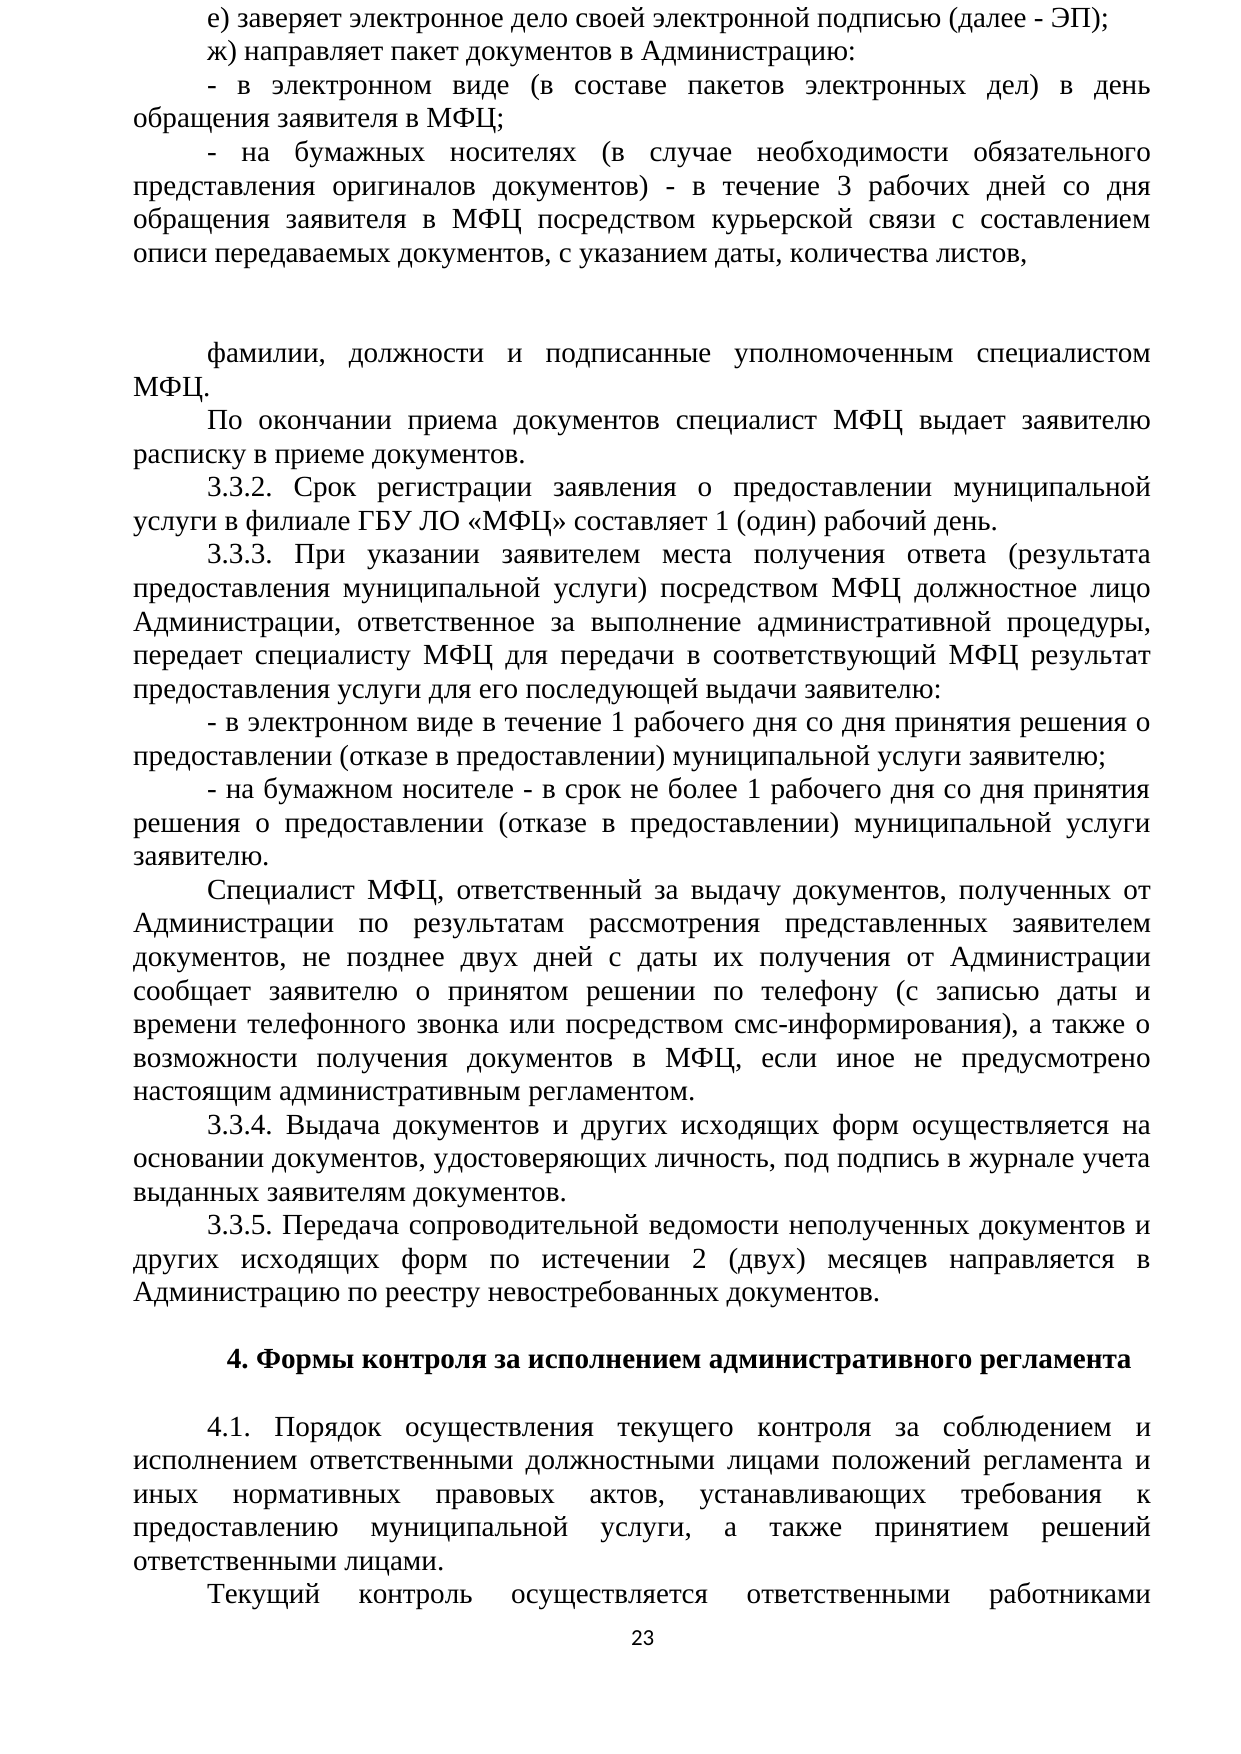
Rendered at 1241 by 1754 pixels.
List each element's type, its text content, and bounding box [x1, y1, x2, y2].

text 4. Формы контроля за исполнением административного регламента [133, 1342, 1152, 1375]
text 3.3.2. Срок регистрации заявления о предоставлении муниципальной услуги в филиале ГБУ ЛО «МФЦ» составляет 1 (один) рабочий день. [133, 469, 1152, 537]
text е) заверяет электронное дело своей электронной подписью (далее - ЭП); [133, 0, 1152, 33]
text - в электронном виде в течение 1 рабочего дня со дня принятия решения о предоставлении (отказе в предоставлении) муниципальной услуги заявителю; [133, 704, 1152, 771]
text По окончании приема документов специалист МФЦ выдает заявителю расписку в приеме документов. [133, 402, 1152, 469]
text 4.1. Порядок осуществления текущего контроля за соблюдением и исполнением ответственными должностными лицами положений регламента и иных нормативных правовых актов, устанавливающих требования к предоставлению муниципальной услуги, а также принятием решений ответственными лицами. [133, 1409, 1152, 1576]
text - на бумажном носителе - в срок не более 1 рабочего дня со дня принятия решения о предоставлении (отказе в предоставлении) муниципальной услуги заявителю. [133, 771, 1152, 872]
text ж) направляет пакет документов в Администрацию: [133, 33, 1152, 67]
text - в электронном виде (в составе пакетов электронных дел) в день обращения заявителя в МФЦ; [133, 67, 1152, 134]
text 3.3.4. Выдача документов и других исходящих форм осуществляется на основании документов, удостоверяющих личность, под подпись в журнале учета выданных заявителям документов. [133, 1107, 1152, 1207]
text - на бумажных носителях (в случае необходимости обязательного представления оригиналов документов) - в течение 3 рабочих дней со дня обращения заявителя в МФЦ посредством курьерской связи с составлением описи передаваемых документов, с указанием даты, количества листов, [133, 134, 1152, 268]
text 3.3.3. При указании заявителем места получения ответа (результата предоставления муниципальной услуги) посредством МФЦ должностное лицо Администрации, ответственное за выполнение административной процедуры, передает специалисту МФЦ для передачи в соответствующий МФЦ результат предоставления услуги для его последующей выдачи заявителю: [133, 537, 1152, 704]
text Специалист МФЦ, ответственный за выдачу документов, полученных от Администрации по результатам рассмотрения представленных заявителем документов, не позднее двух дней с даты их получения от Администрации сообщает заявителю о принятом решении по телефону (с записью даты и времени телефонного звонка или посредством смс-информирования), а также о возможности получения документов в МФЦ, если иное не предусмотрено настоящим административным регламентом. [133, 872, 1152, 1107]
text фамилии, должности и подписанные уполномоченным специалистом МФЦ. [133, 335, 1152, 402]
text 3.3.5. Передача сопроводительной ведомости неполученных документов и других исходящих форм по истечении 2 (двух) месяцев направляется в Администрацию по реестру невостребованных документов. [133, 1207, 1152, 1308]
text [133, 1576, 1152, 1610]
